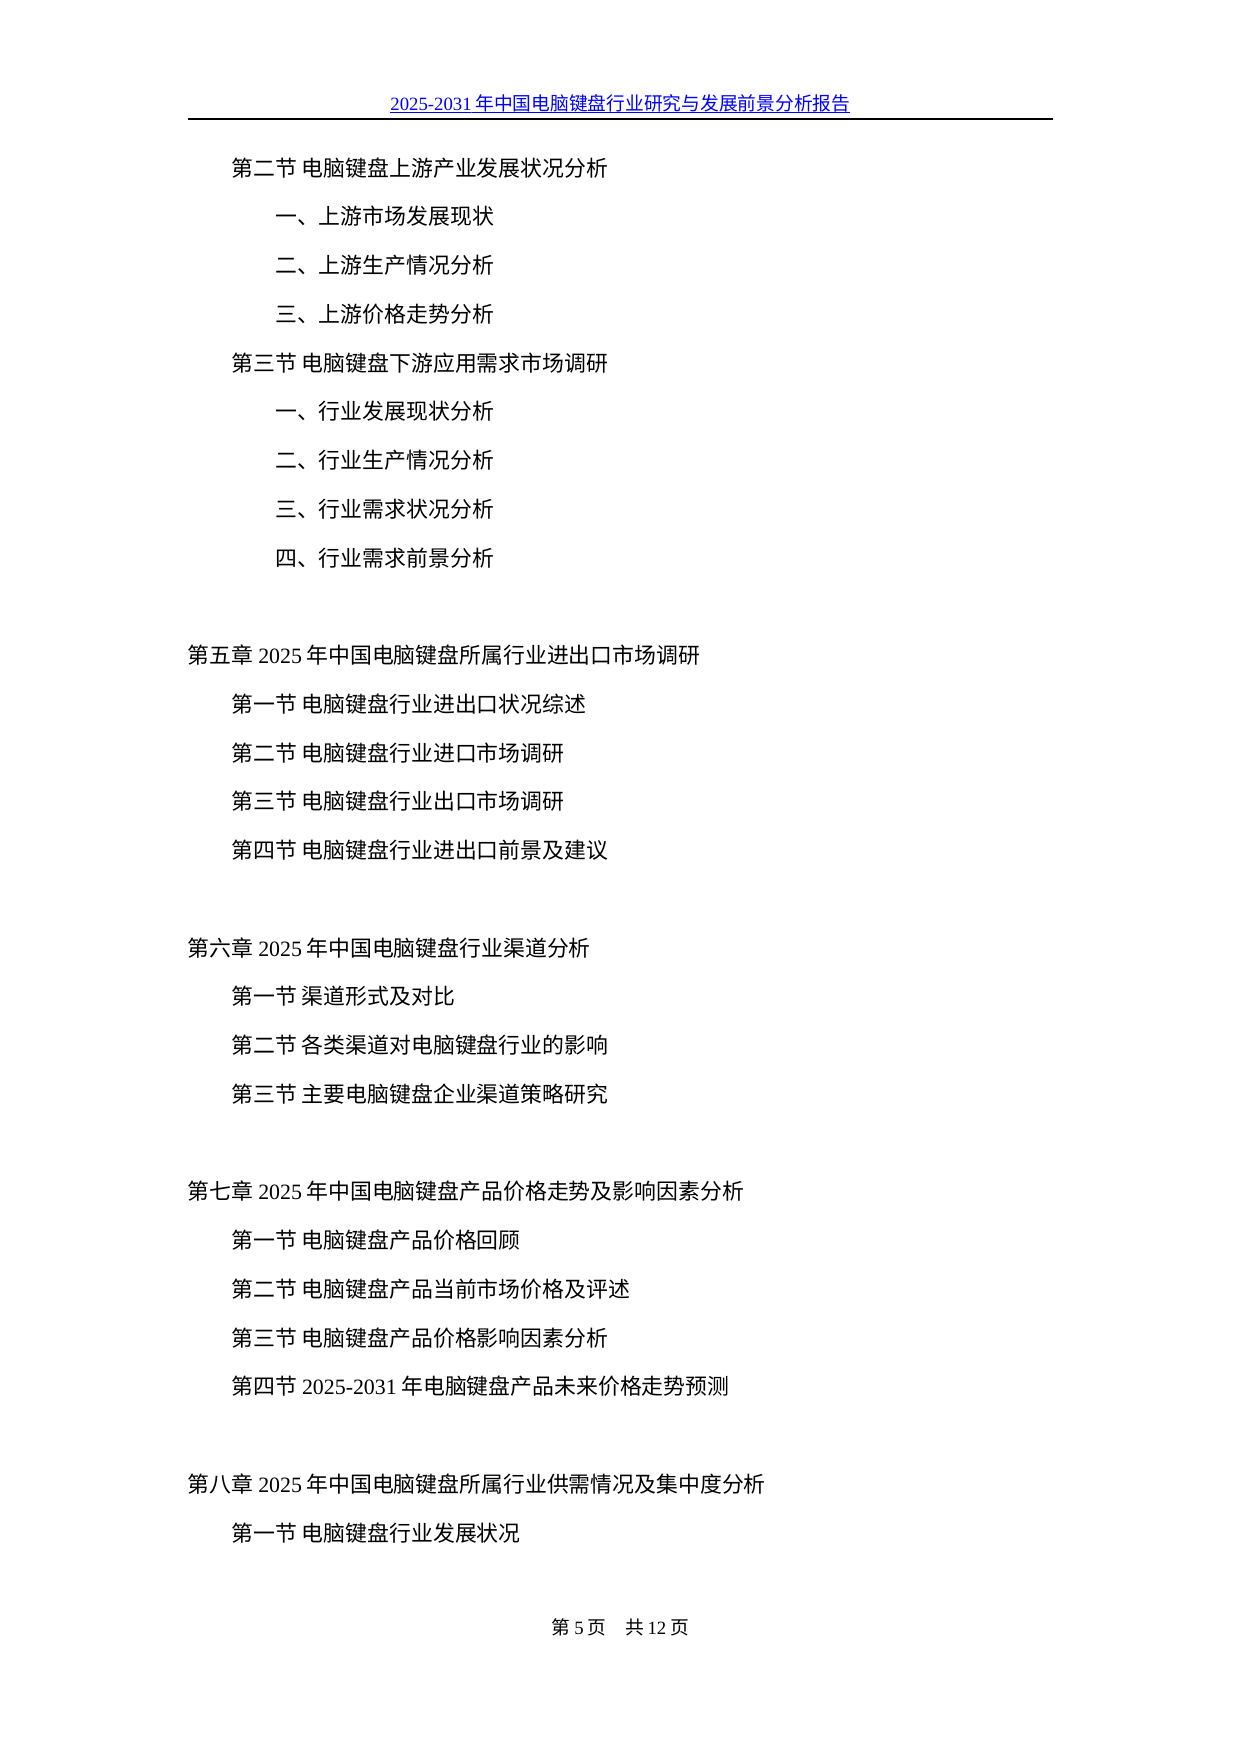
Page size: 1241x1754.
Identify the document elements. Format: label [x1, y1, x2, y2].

text [187, 150, 1053, 1548]
